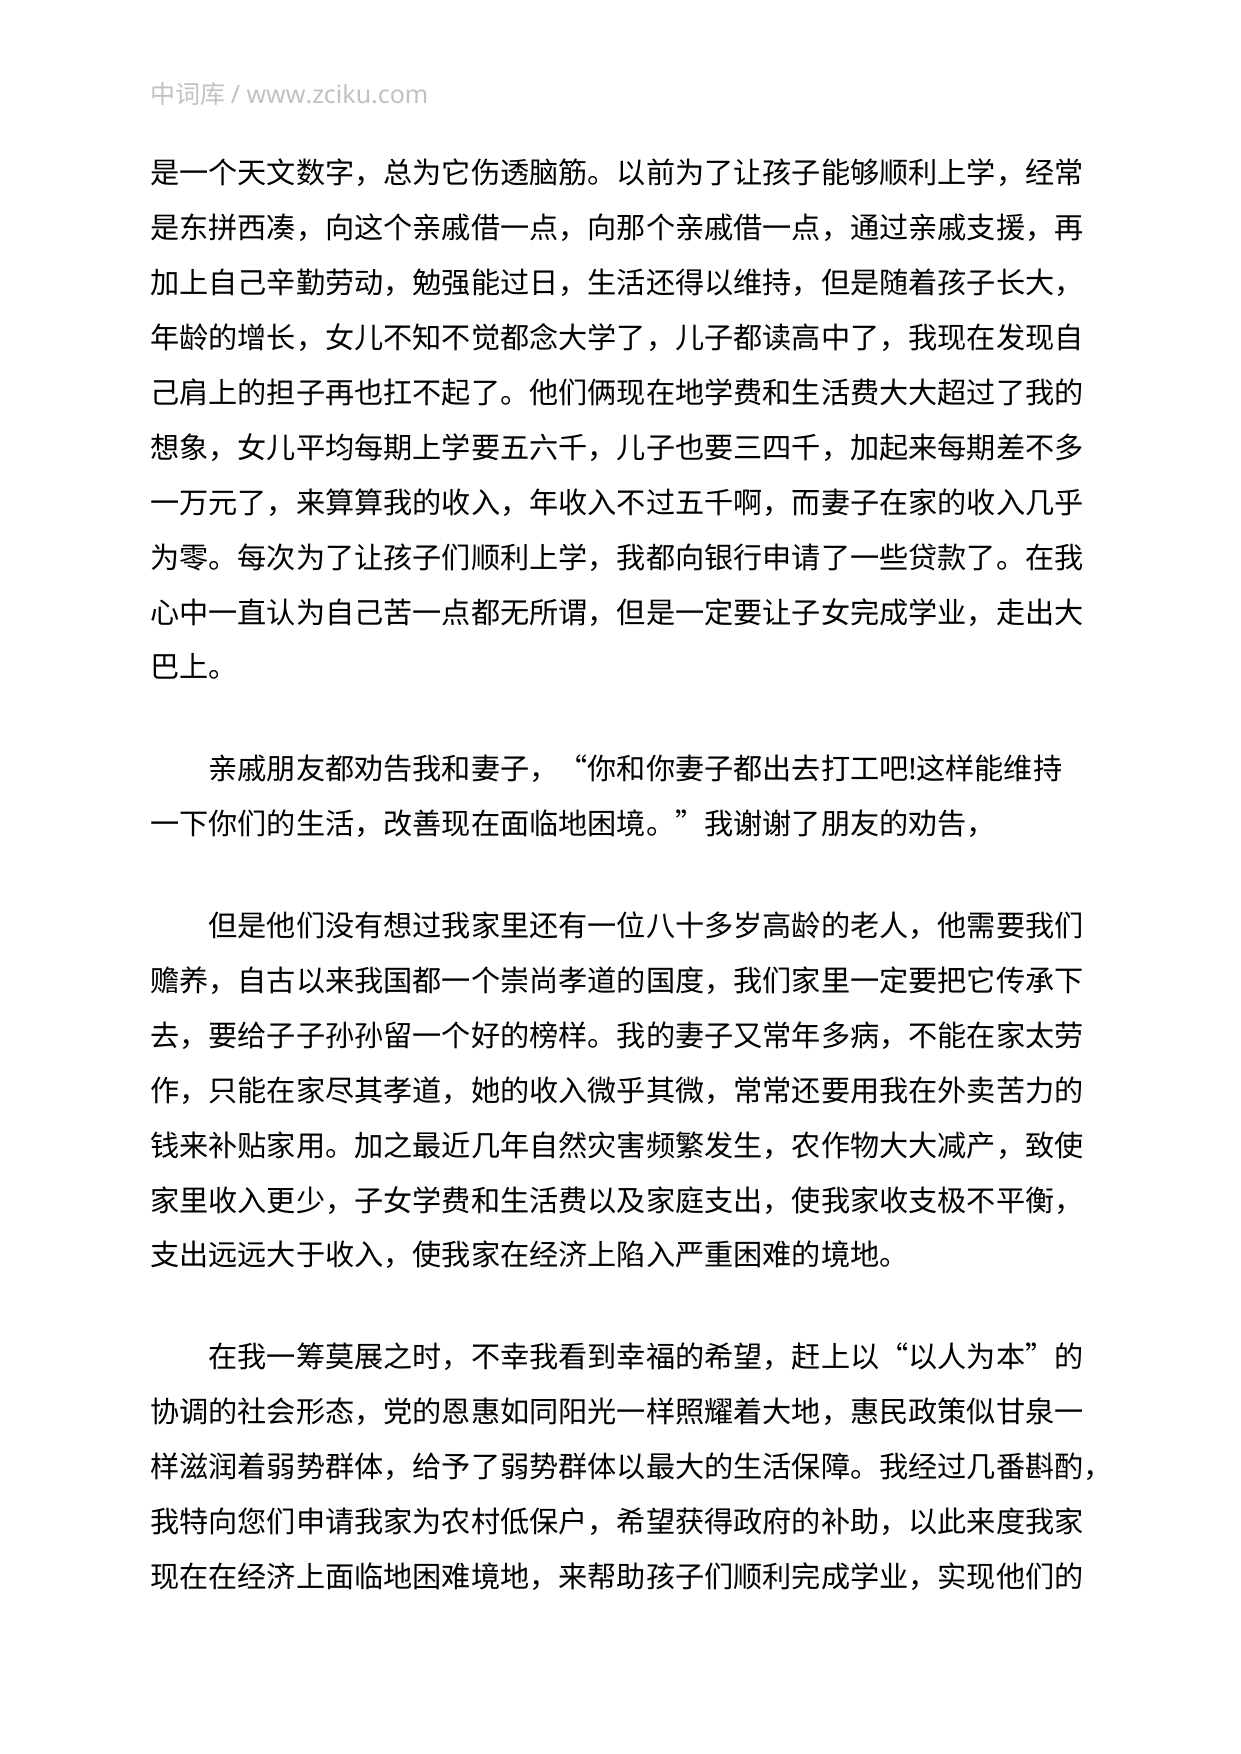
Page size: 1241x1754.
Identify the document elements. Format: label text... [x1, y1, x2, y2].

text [150, 150, 1090, 686]
text 亲戚朋友都劝告我和妻子，“你和你妻子都出去打工吧!这样能维持一下你们的生活，改善现在面临地困境。”我谢谢了朋友的劝告， [150, 746, 1090, 843]
text 但是他们没有想过我家里还有一位八十多岁高龄的老人，他需要我们赡养，自古以来我国都一个崇尚孝道的国度，我们家里一定要把它传承下去，要给子子孙孙留一个好的榜样。我的妻子又常年多病，不能在家太劳作，只能在家尽其孝道，她的收入微乎其微，常常还要用我在外卖苦力的钱来补贴家用。加之最近几年自然灾害频繁发生，农作物大大减产，致使家里收入更少，子女学费和生活费以及家庭支出，使我家收支极不平衡，支出远远大于收入，使我家在经济上陷入严重困难的境地。 [150, 903, 1090, 1274]
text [150, 1334, 1090, 1596]
